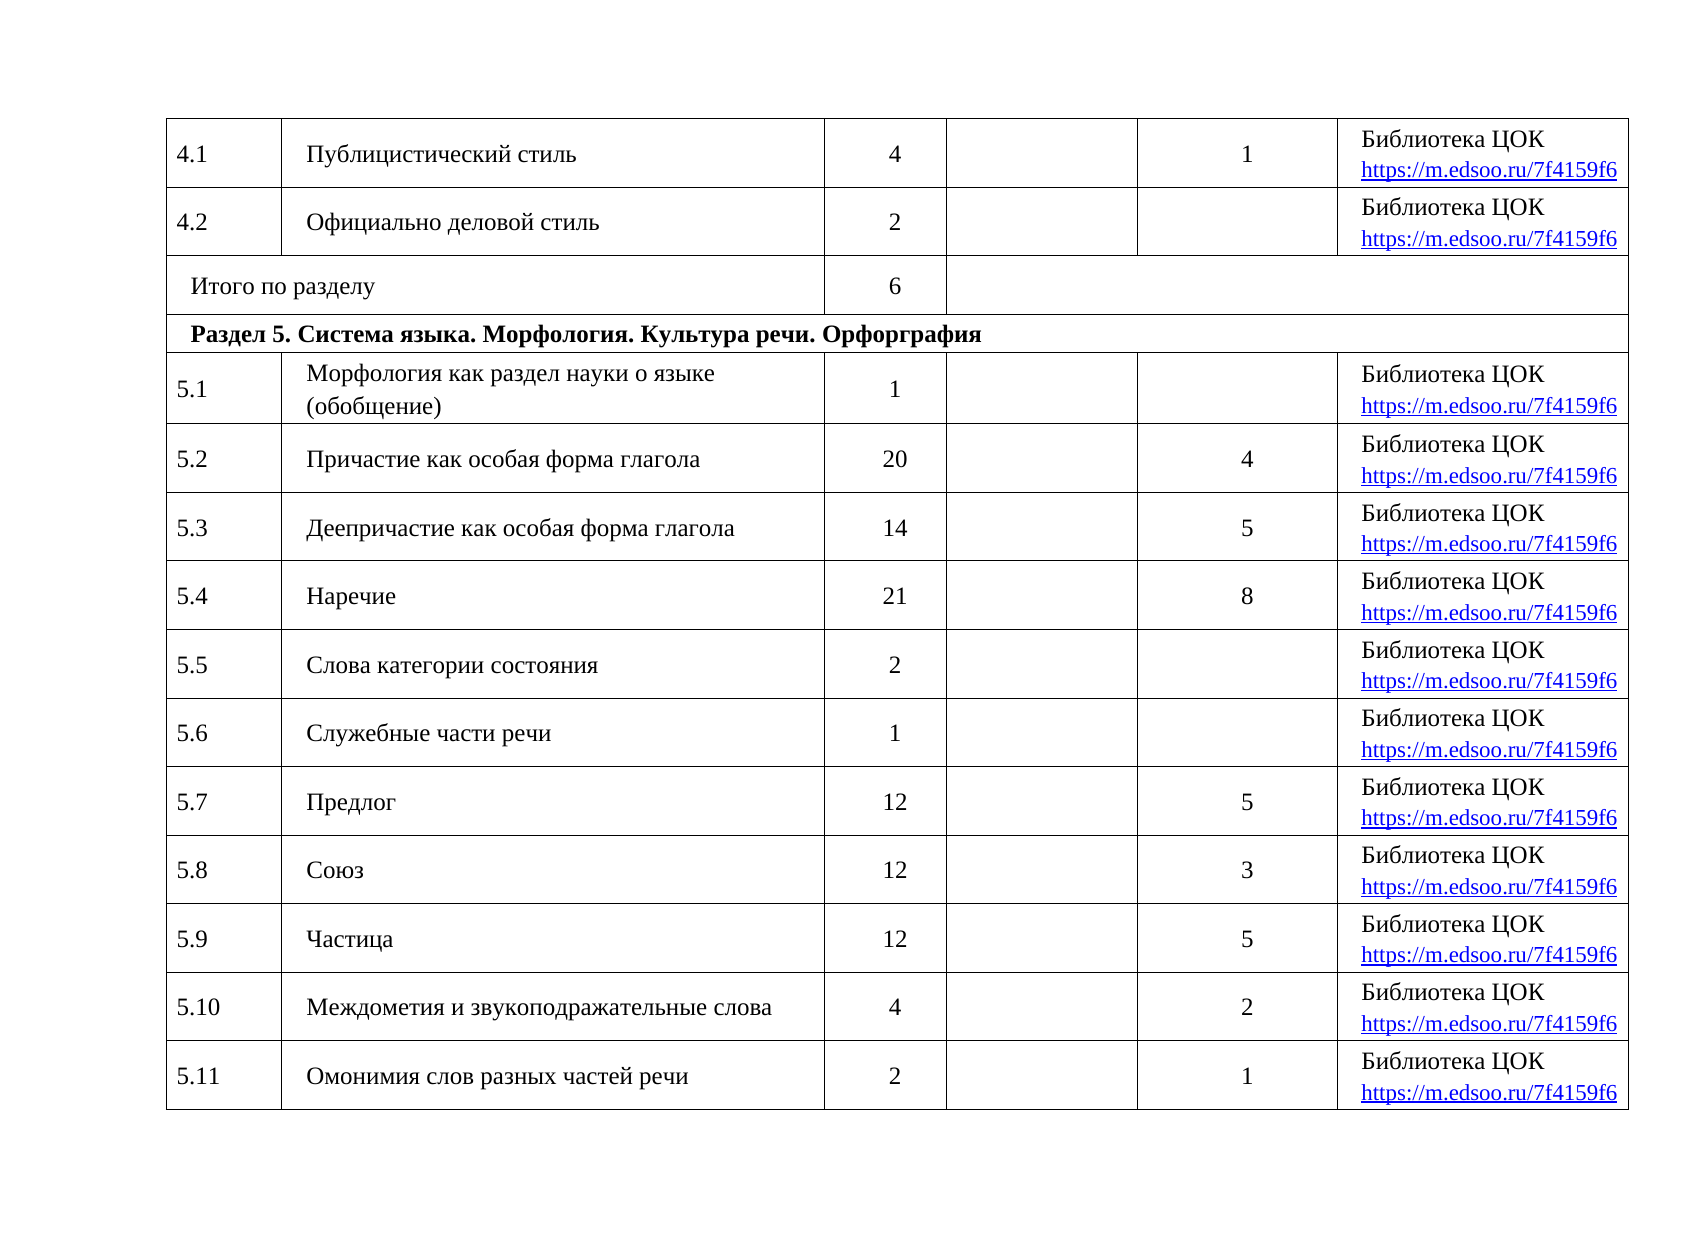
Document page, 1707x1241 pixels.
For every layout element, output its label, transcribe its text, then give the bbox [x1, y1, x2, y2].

table_cell [947, 119, 1137, 187]
table_cell 2 [825, 630, 946, 697]
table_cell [1338, 119, 1628, 187]
table_cell 12 [825, 904, 946, 972]
table_cell Библиотека ЦОК https://m.edsoo.ru/7f4159f6 [1338, 904, 1628, 972]
table_cell [1138, 630, 1337, 697]
table_cell 12 [825, 836, 946, 903]
table_cell Деепричастие как особая форма глагола [282, 493, 824, 560]
table_cell 5.2 [167, 424, 281, 492]
table_cell 5.10 [167, 973, 281, 1040]
table_cell [947, 561, 1137, 629]
table_cell 4.1 [167, 119, 281, 187]
table_cell Библиотека ЦОК https://m.edsoo.ru/7f4159f6 [1338, 836, 1628, 903]
table_cell [947, 836, 1137, 903]
table_cell Библиотека ЦОК https://m.edsoo.ru/7f4159f6 [1338, 699, 1628, 766]
table_cell Причастие как особая форма глагола [282, 424, 824, 492]
table_cell [947, 493, 1137, 560]
table_cell Библиотека ЦОК https://m.edsoo.ru/7f4159f6 [1338, 561, 1628, 629]
table_cell Библиотека ЦОК https://m.edsoo.ru/7f4159f6 [1338, 353, 1628, 423]
table_cell Библиотека ЦОК https://m.edsoo.ru/7f4159f6 [1338, 767, 1628, 834]
table_cell 1 [825, 699, 946, 766]
table_cell 1 [1138, 119, 1337, 187]
table_cell [947, 973, 1137, 1040]
table_cell 2 [825, 188, 946, 255]
table_cell 4.2 [167, 188, 281, 255]
table_cell 2 [1138, 973, 1337, 1040]
table_cell 5.8 [167, 836, 281, 903]
table_cell 5.6 [167, 699, 281, 766]
table_cell [947, 424, 1137, 492]
table_cell 1 [825, 353, 946, 423]
table_cell 5 [1138, 904, 1337, 972]
table_cell 5.1 [167, 353, 281, 423]
table_cell [947, 630, 1137, 697]
table_cell Библиотека ЦОК https://m.edsoo.ru/7f4159f6 [1338, 424, 1628, 492]
table_cell Союз [282, 836, 824, 903]
table_cell 5.4 [167, 561, 281, 629]
table_cell 5 [1138, 767, 1337, 834]
table_cell Служебные части речи [282, 699, 824, 766]
table_cell Раздел 5. Система языка. Морфология. Культура речи. Орфорграфия [167, 315, 1628, 352]
table_cell Итого по разделу [167, 256, 824, 314]
table_cell 3 [1138, 836, 1337, 903]
table_cell 12 [825, 767, 946, 834]
table_cell [947, 353, 1137, 423]
table_cell 14 [825, 493, 946, 560]
table_cell 21 [825, 561, 946, 629]
table_cell Официально деловой стиль [282, 188, 824, 255]
table_cell 5.5 [167, 630, 281, 697]
table_cell [1138, 188, 1337, 255]
table_cell 4 [1138, 424, 1337, 492]
table_cell 5.9 [167, 904, 281, 972]
table_cell [947, 188, 1137, 255]
table_cell 20 [825, 424, 946, 492]
table_cell 5 [1138, 493, 1337, 560]
table_cell 5.7 [167, 767, 281, 834]
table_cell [1338, 188, 1628, 255]
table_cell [1338, 973, 1628, 1040]
table_cell [947, 904, 1137, 972]
table_cell [947, 699, 1137, 766]
table_cell Наречие [282, 561, 824, 629]
table_cell Слова категории состояния [282, 630, 824, 697]
table_cell Частица [282, 904, 824, 972]
table_cell [947, 256, 1628, 314]
table_cell [947, 1041, 1137, 1109]
table_cell [1138, 353, 1337, 423]
table_cell Морфология как раздел науки о языке (обобщение) [282, 353, 824, 423]
table_cell Библиотека ЦОК https://m.edsoo.ru/7f4159f6 [1338, 630, 1628, 697]
table_cell Омонимия слов разных частей речи [282, 1041, 824, 1109]
table_cell 1 [1138, 1041, 1337, 1109]
table_cell Предлог [282, 767, 824, 834]
table_cell 8 [1138, 561, 1337, 629]
table_cell 6 [825, 256, 946, 314]
table_cell 2 [825, 1041, 946, 1109]
table_cell Междометия и звукоподражательные слова [282, 973, 824, 1040]
table_cell 5.11 [167, 1041, 281, 1109]
table_cell 4 [825, 973, 946, 1040]
table_cell 4 [825, 119, 946, 187]
table_cell Публицистический стиль [282, 119, 824, 187]
table_cell Библиотека ЦОК https://m.edsoo.ru/7f4159f6 [1338, 493, 1628, 560]
table_cell [947, 767, 1137, 834]
table_cell [1138, 699, 1337, 766]
table_cell 5.3 [167, 493, 281, 560]
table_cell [1338, 1041, 1628, 1109]
